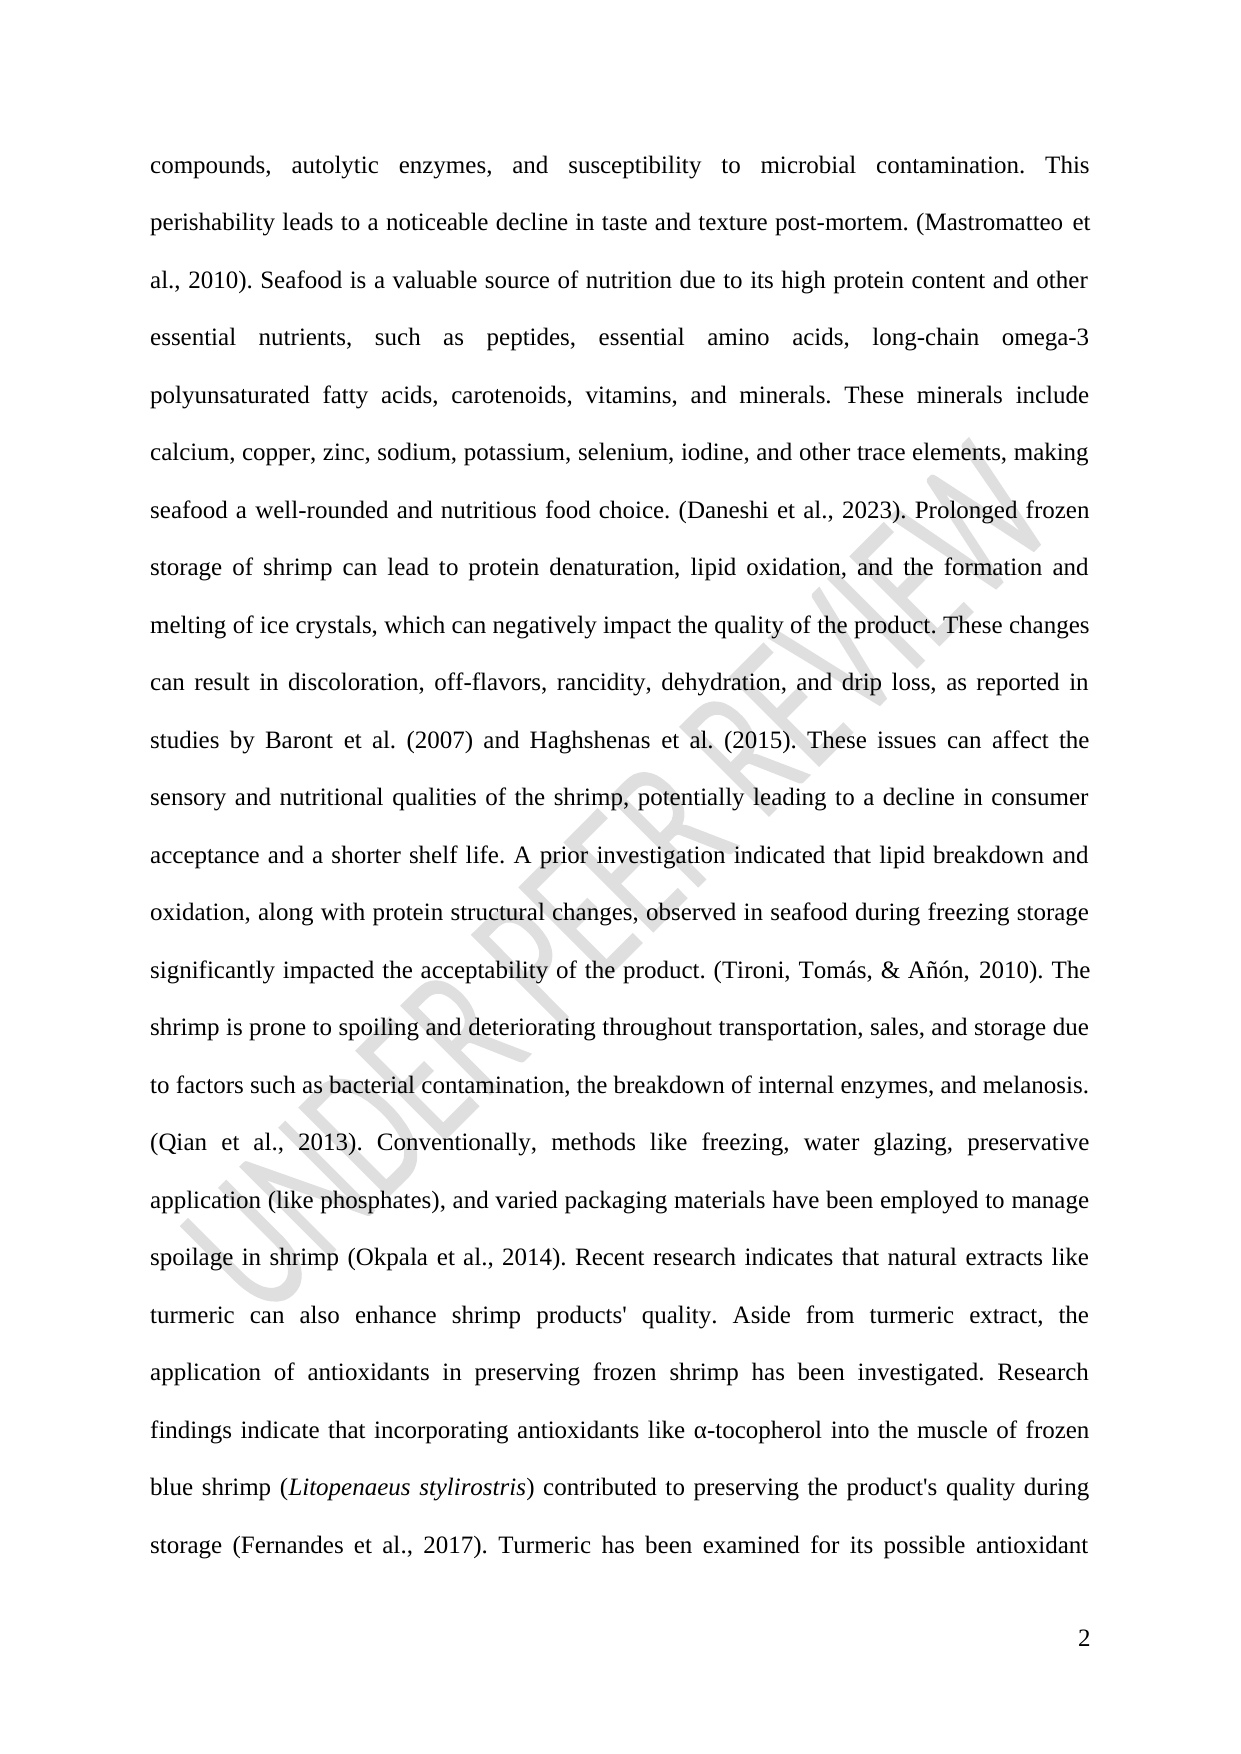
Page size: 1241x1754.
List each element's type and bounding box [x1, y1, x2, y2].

text [150, 150, 1090, 1559]
